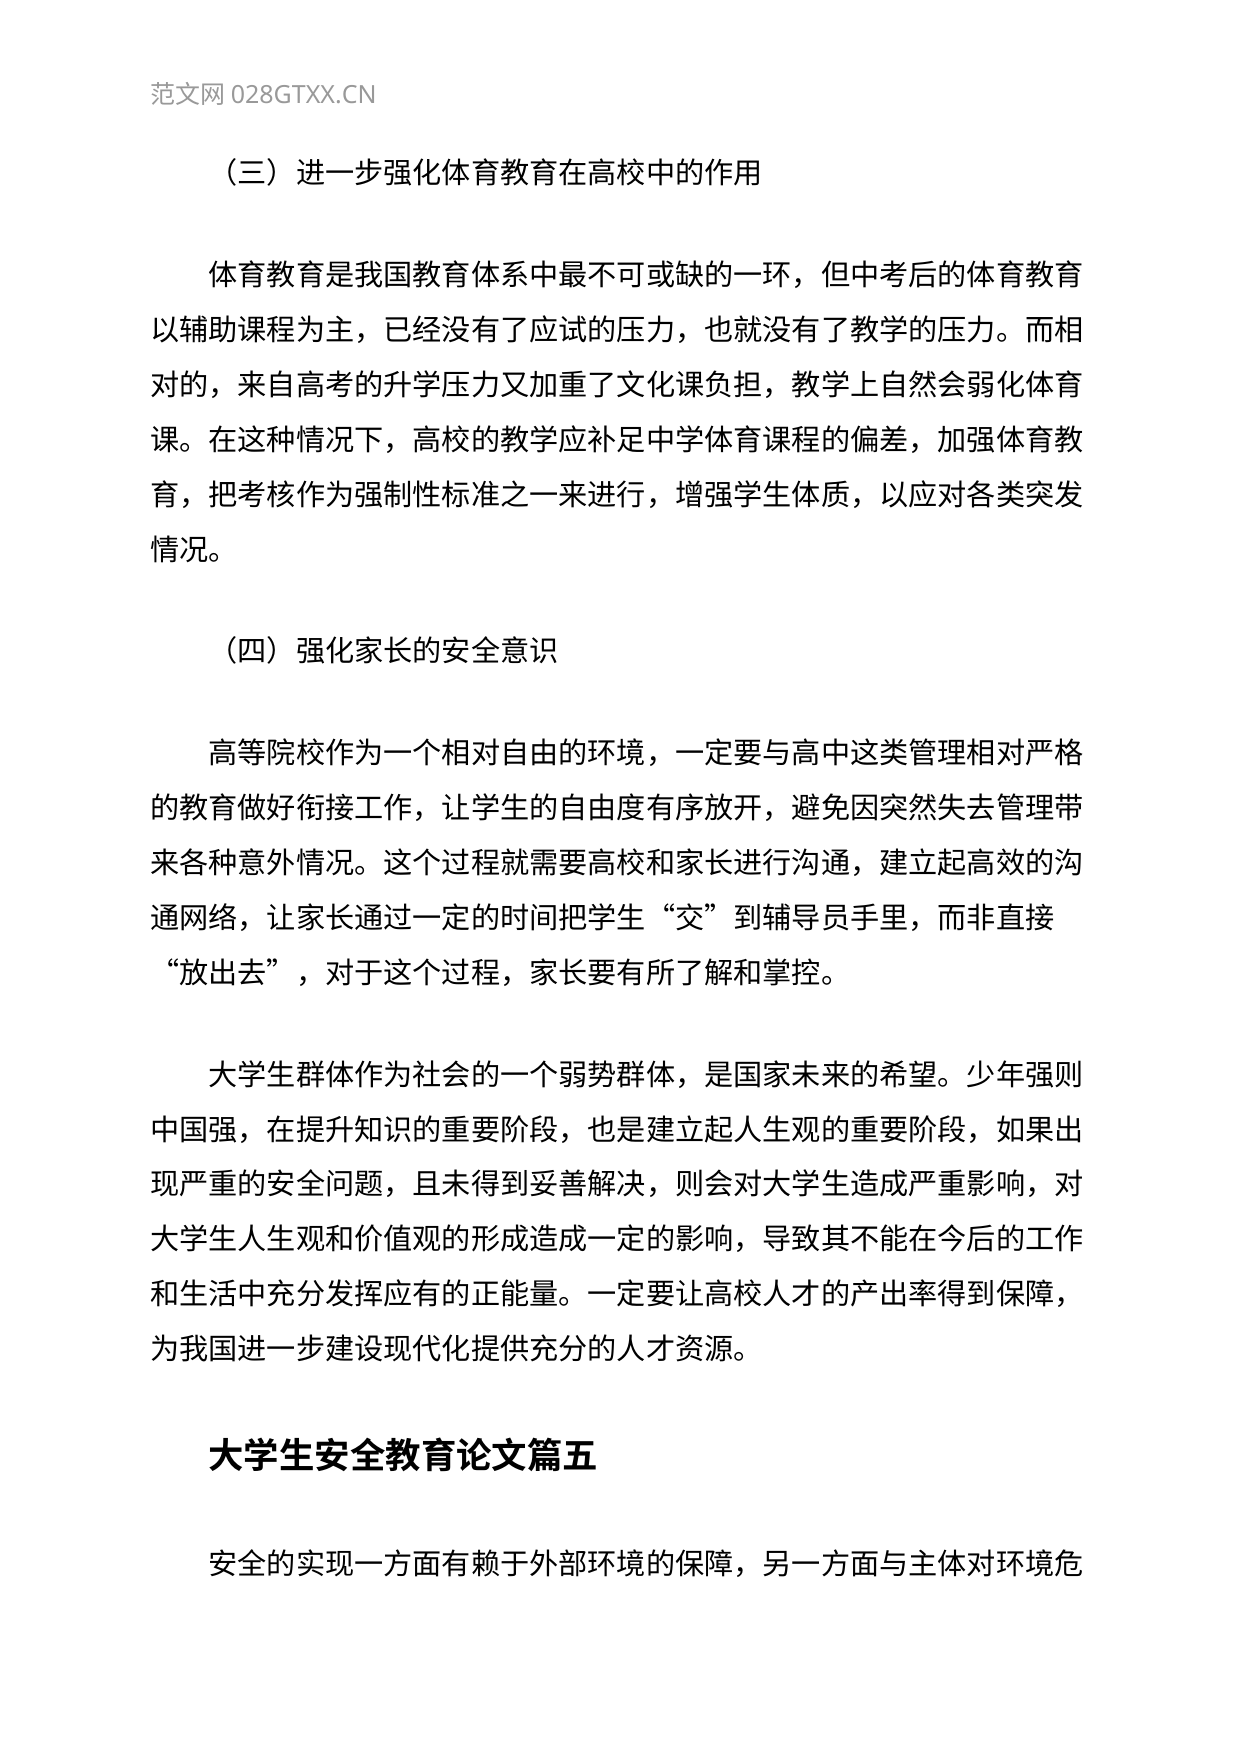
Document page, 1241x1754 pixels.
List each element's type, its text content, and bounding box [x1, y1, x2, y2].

text 高等院校作为一个相对自由的环境，一定要与高中这类管理相对严格的教育做好衔接工作，让学生的自由度有序放开，避免因突然失去管理带来各种意外情况。这个过程就需要高校和家长进行沟通，建立起高效的沟通网络，让家长通过一定的时间把学生“交”到辅导员手里，而非直接“放出去”，对于这个过程，家长要有所了解和掌控。 [150, 730, 1090, 992]
text 体育教育是我国教育体系中最不可或缺的一环，但中考后的体育教育以辅助课程为主，已经没有了应试的压力，也就没有了教学的压力。而相对的，来自高考的升学压力又加重了文化课负担，教学上自然会弱化体育课。在这种情况下，高校的教学应补足中学体育课程的偏差，加强体育教育，把考核作为强制性标准之一来进行，增强学生体质，以应对各类突发情况。 [150, 252, 1090, 568]
text 大学生安全教育论文篇五 [150, 1427, 1090, 1479]
text （四）强化家长的安全意识 [150, 628, 1090, 670]
text （三）进一步强化体育教育在高校中的作用 [150, 150, 1090, 192]
text 大学生群体作为社会的一个弱势群体，是国家未来的希望。少年强则中国强，在提升知识的重要阶段，也是建立起人生观的重要阶段，如果出现严重的安全问题，且未得到妥善解决，则会对大学生造成严重影响，对大学生人生观和价值观的形成造成一定的影响，导致其不能在今后的工作和生活中充分发挥应有的正能量。一定要让高校人才的产出率得到保障，为我国进一步建设现代化提供充分的人才资源。 [150, 1051, 1090, 1368]
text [150, 1541, 1090, 1583]
